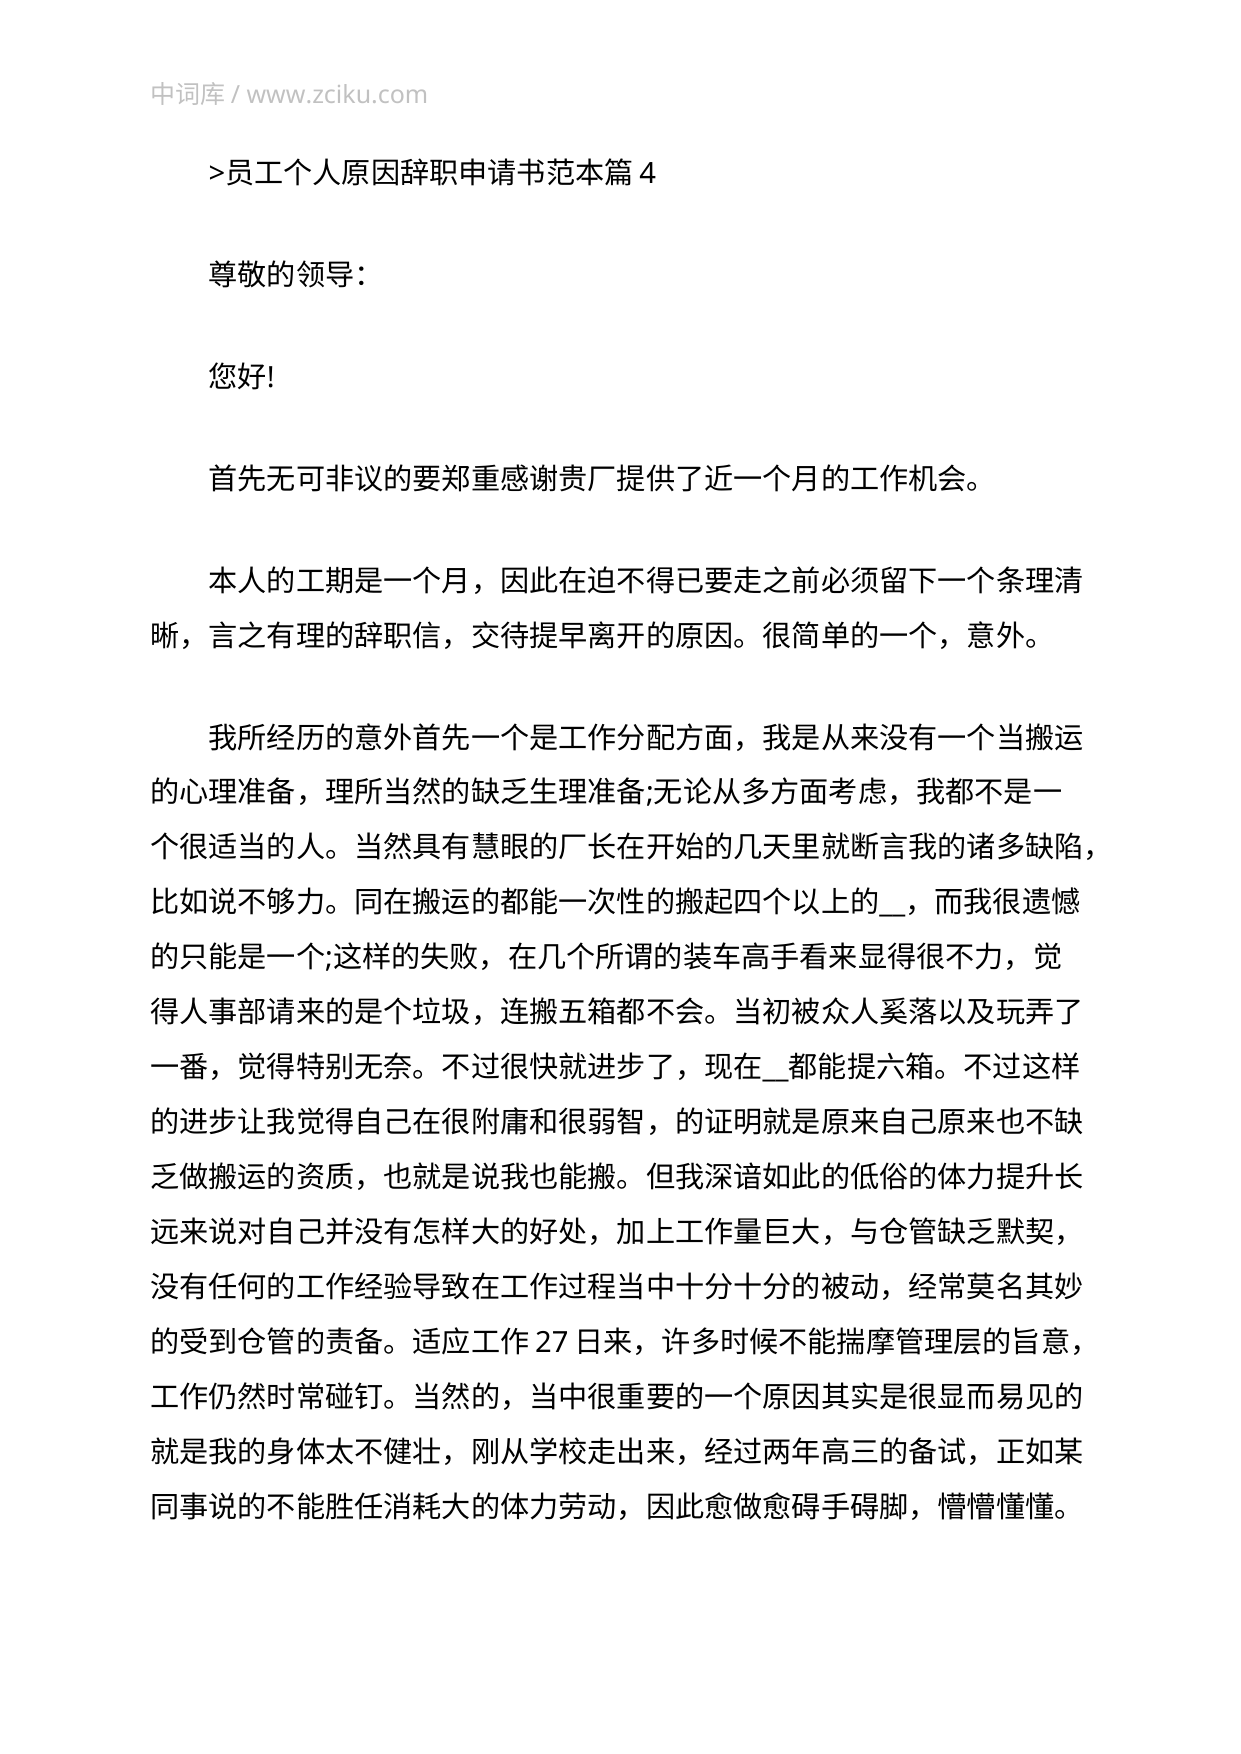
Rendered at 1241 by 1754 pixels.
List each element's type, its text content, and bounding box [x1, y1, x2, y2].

text >员工个人原因辞职申请书范本篇4 [150, 150, 1090, 192]
text 首先无可非议的要郑重感谢贵厂提供了近一个月的工作机会。 [150, 456, 1090, 498]
text 本人的工期是一个月，因此在迫不得已要走之前必须留下一个条理清晰，言之有理的辞职信，交待提早离开的原因。很简单的一个，意外。 [150, 557, 1090, 655]
text 尊敬的领导： [150, 252, 1090, 294]
text 您好! [150, 354, 1090, 396]
text 我所经历的意外首先一个是工作分配方面，我是从来没有一个当搬运的心理准备，理所当然的缺乏生理准备;无论从多方面考虑，我都不是一个很适当的人。当然具有慧眼的厂长在开始的几天里就断言我的诸多缺陷，比如说不够力。同在搬运的都能一次性的搬起四个以上的__，而我很遗憾的只能是一个;这样的失败，在几个所谓的装车高手看来显得很不力，觉得人事部请来的是个垃圾，连搬五箱都不会。当初被众人奚落以及玩弄了一番，觉得特别无奈。不过很快就进步了，现在__都能提六箱。不过这样的进步让我觉得自己在很附庸和很弱智，的证明就是原来自己原来也不缺乏做搬运的资质，也就是说我也能搬。但我深谙如此的低俗的体力提升长远来说对自己并没有怎样大的好处，加上工作量巨大，与仓管缺乏默契，没有任何的工作经验导致在工作过程当中十分十分的被动，经常莫名其妙的受到仓管的责备。适应工作27日来，许多时候不能揣摩管理层的旨意，工作仍然时常碰钉。当然的，当中很重要的一个原因其实是很显而易见的就是我的身体太不健壮，刚从学校走出来，经过两年高三的备试，正如某同事说的不能胜任消耗大的体力劳动，因此愈做愈碍手碍脚，懵懵懂懂。 [150, 714, 1090, 1526]
